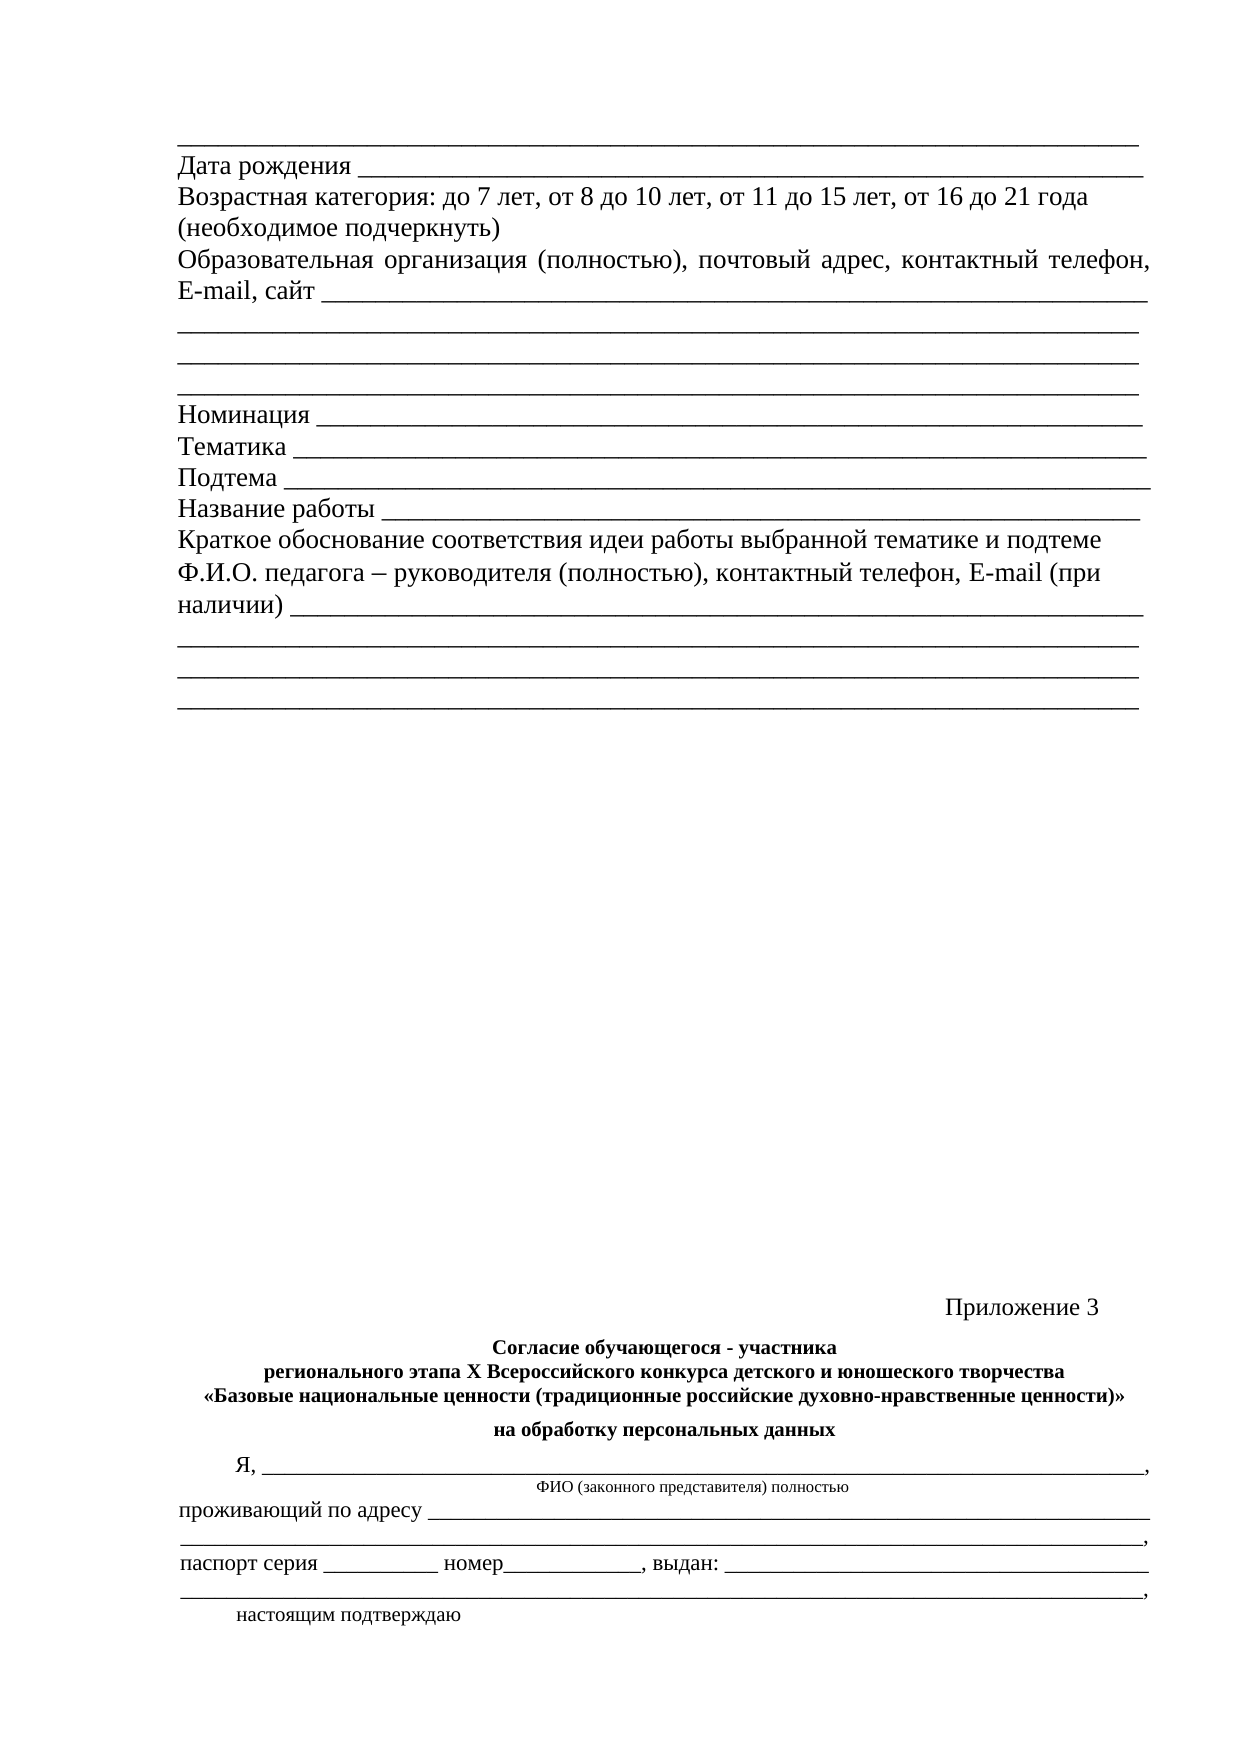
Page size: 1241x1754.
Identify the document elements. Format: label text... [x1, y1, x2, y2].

text _______________________________________________________________________ [177, 619, 1152, 650]
text на обработку персональных данных [177, 1417, 1152, 1441]
text _______________________________________________________________________ [177, 305, 1152, 336]
text Приложение 3 [177, 1292, 1152, 1321]
text Номинация _____________________________________________________________ [177, 398, 1152, 429]
text Возрастная категория: до 7 лет, от 8 до 10 лет, от 11 до 15 лет, от 16 до 21 года [177, 180, 1152, 212]
text настоящим подтверждаю [177, 1602, 1152, 1626]
text (необходимое подчеркнуть) [177, 212, 1152, 243]
text Согласие обучающегося - участника [177, 1335, 1152, 1359]
text _______________________________________________________________________ [177, 118, 1152, 149]
text Я, _____________________________________________________________________________, [177, 1451, 1152, 1477]
text Подтема ________________________________________________________________ [177, 461, 1152, 492]
text Тематика _______________________________________________________________ [177, 429, 1152, 461]
text «Базовые национальные ценности (традиционные российские духовно-нравственные ценности)» [177, 1383, 1152, 1407]
text Ф.И.О. педагога – руководителя (полностью), контактный телефон, E-mail (при наличии) _______________________________________________________________ [177, 554, 1152, 619]
text Название работы ________________________________________________________ [177, 492, 1152, 523]
text Образовательная организация (полностью), почтовый адрес, контактный телефон, E-mail, сайт _____________________________________________________________ [177, 243, 1152, 305]
text Дата рождения __________________________________________________________ [177, 149, 1152, 180]
text регионального этапа X Всероссийского конкурса детского и юношеского творчества [177, 1359, 1152, 1383]
text _______________________________________________________________________ [177, 367, 1152, 398]
text Краткое обоснование соответствия идеи работы выбранной тематике и подтеме [177, 523, 1152, 554]
text ФИО (законного представителя) полностью [177, 1477, 1152, 1496]
text _______________________________________________________________________ [177, 336, 1152, 367]
text проживающий по адресу _______________________________________________________________ [177, 1496, 1152, 1522]
text ______________________________________________________________________________________________________________________________________________ [177, 650, 1152, 712]
text ____________________________________________________________________________________, [177, 1522, 1152, 1549]
text паспорт серия __________ номер____________, выдан: _____________________________________ [177, 1549, 1152, 1575]
text ____________________________________________________________________________________, [177, 1575, 1152, 1602]
